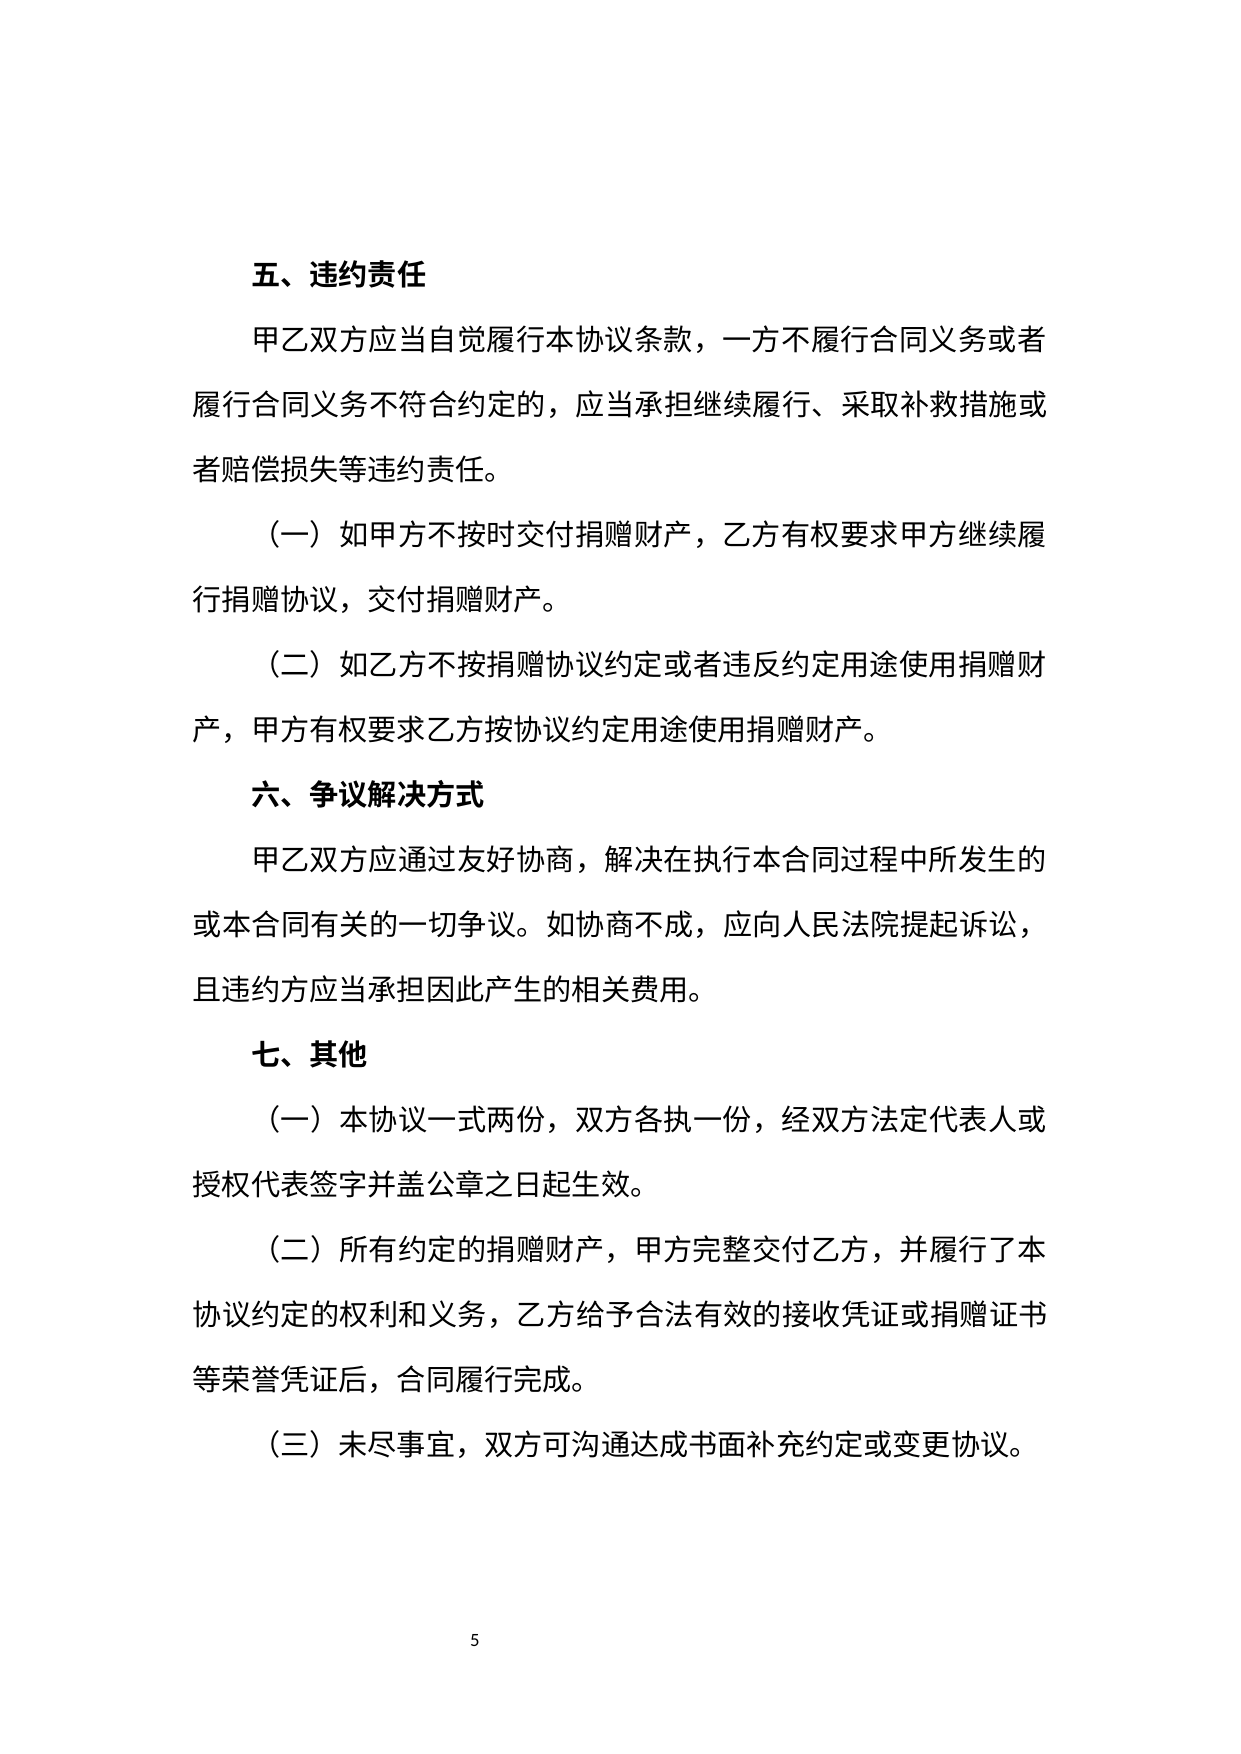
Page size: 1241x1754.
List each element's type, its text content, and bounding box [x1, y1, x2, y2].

text （二）所有约定的捐赠财产，甲方完整交付乙方，并履行了本协议约定的权利和义务，乙方给予合法有效的接收凭证或捐赠证书等荣誉凭证后，合同履行完成。 [192, 1215, 1048, 1410]
text 甲乙双方应通过友好协商，解决在执行本合同过程中所发生的或本合同有关的一切争议。如协商不成，应向人民法院提起诉讼，且违约方应当承担因此产生的相关费用。 [192, 825, 1048, 1020]
text 六、争议解决方式 [192, 760, 1048, 825]
text （一）本协议一式两份，双方各执一份，经双方法定代表人或授权代表签字并盖公章之日起生效。 [192, 1085, 1048, 1215]
text （三）未尽事宜，双方可沟通达成书面补充约定或变更协议。 [192, 1410, 1048, 1475]
text 甲乙双方应当自觉履行本协议条款，一方不履行合同义务或者履行合同义务不符合约定的，应当承担继续履行、采取补救措施或者赔偿损失等违约责任。 [192, 305, 1048, 500]
text 七、其他 [192, 1020, 1048, 1085]
list （二）如乙方不按捐赠协议约定或者违反约定用途使用捐赠财产，甲方有权要求乙方按协议约定用途使用捐赠财产。 [192, 630, 1048, 760]
text 五、违约责任 [192, 240, 1048, 305]
list （一）如甲方不按时交付捐赠财产，乙方有权要求甲方继续履行捐赠协议，交付捐赠财产。 [192, 500, 1048, 630]
